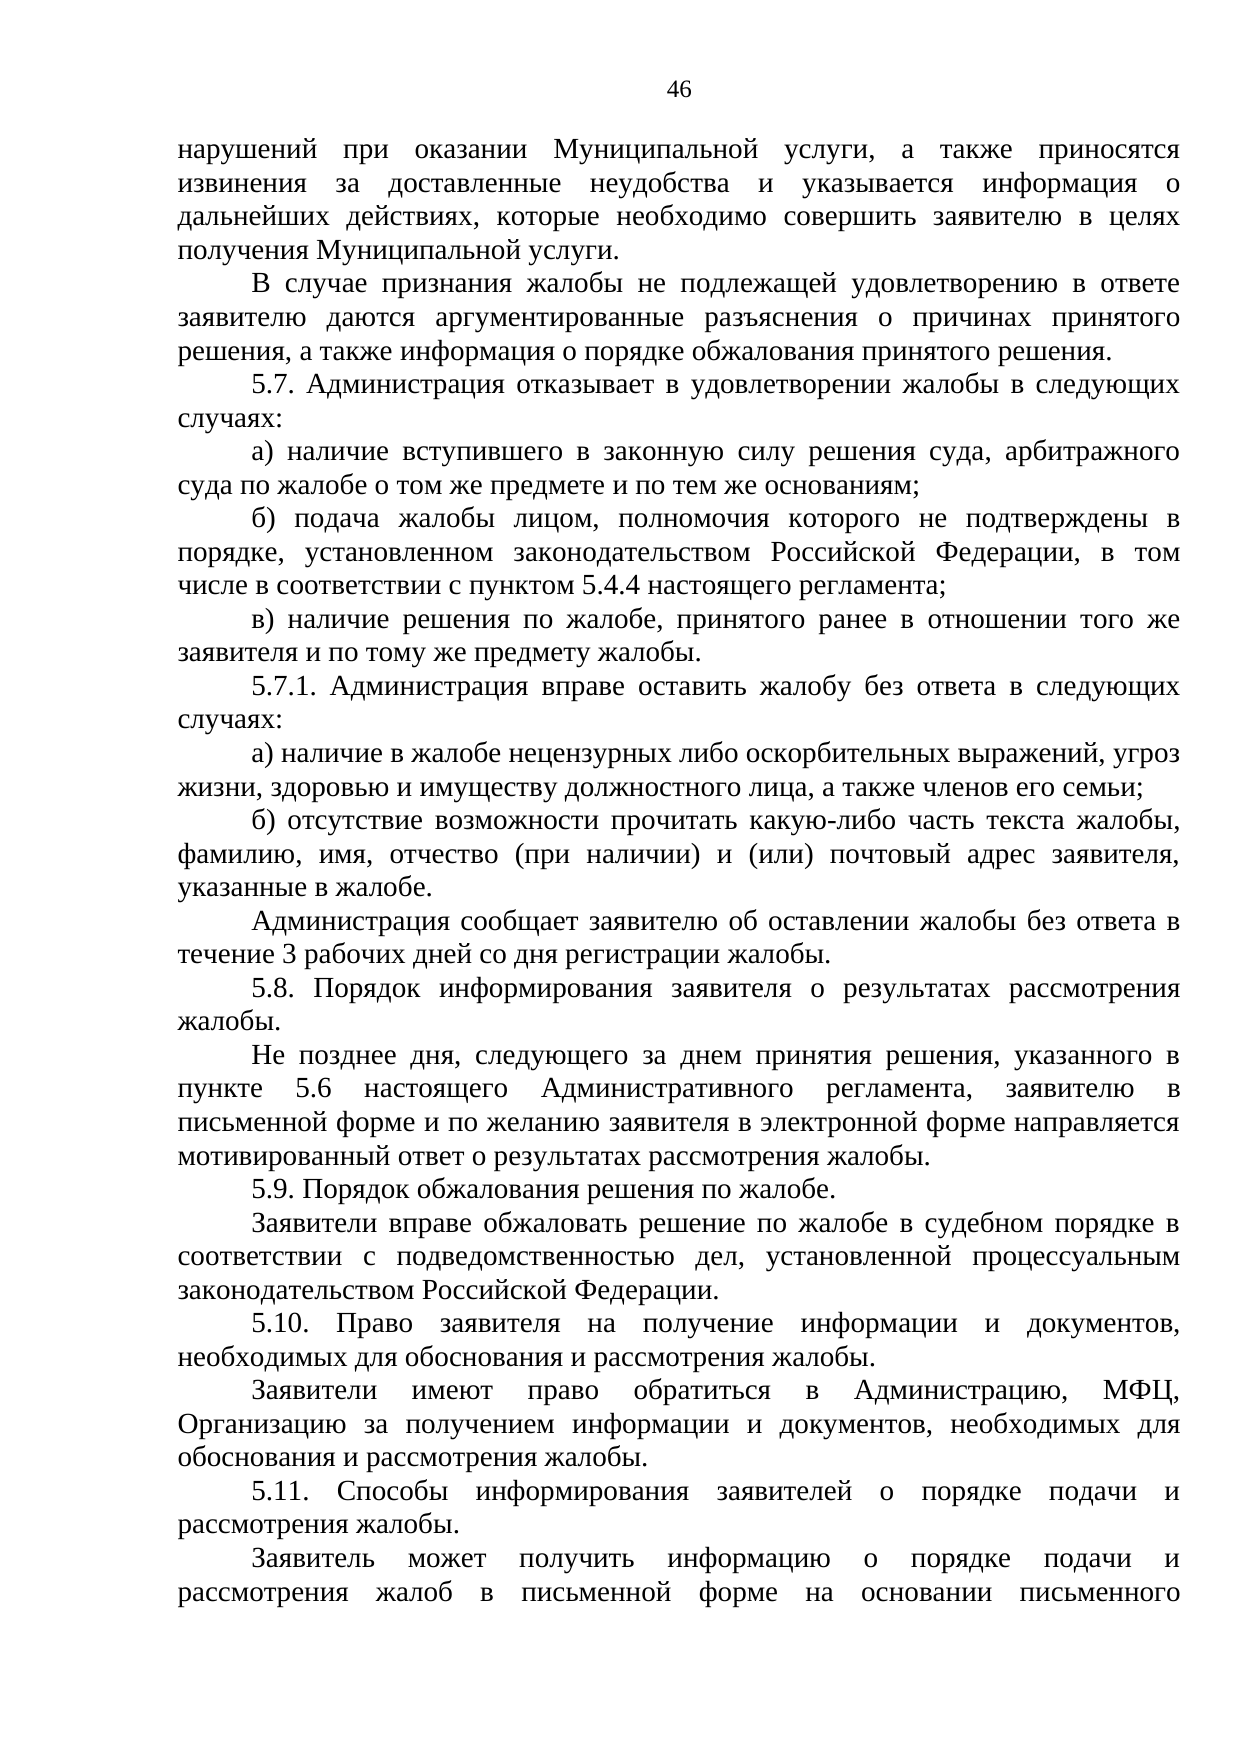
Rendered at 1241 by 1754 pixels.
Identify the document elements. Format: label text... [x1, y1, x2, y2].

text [177, 131, 1181, 266]
text а) наличие вступившего в законную силу решения суда, арбитражного суда по жалобе о том же предмете и по тем же основаниям; [177, 433, 1181, 500]
text а) наличие в жалобе нецензурных либо оскорбительных выражений, угроз жизни, здоровью и имуществу должностного лица, а также членов его семьи; [177, 735, 1181, 802]
text 5.7.1. Администрация вправе оставить жалобу без ответа в следующих случаях: [177, 668, 1181, 735]
text В случае признания жалобы не подлежащей удовлетворению в ответе заявителю даются аргументированные разъяснения о причинах принятого решения, а также информация о порядке обжалования принятого решения. [177, 266, 1181, 366]
text 5.8. Порядок информирования заявителя о результатах рассмотрения жалобы. [177, 970, 1181, 1037]
text Администрация сообщает заявителю об оставлении жалобы без ответа в течение 3 рабочих дней со дня регистрации жалобы. [177, 903, 1181, 970]
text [177, 1540, 1181, 1607]
text б) подача жалобы лицом, полномочия которого не подтверждены в порядке, установленном законодательством Российской Федерации, в том числе в соответствии с пунктом 5.4.4 настоящего регламента; [177, 500, 1181, 601]
text Заявители вправе обжаловать решение по жалобе в судебном порядке в соответствии с подведомственностью дел, установленной процессуальным законодательством Российской Федерации. [177, 1205, 1181, 1305]
text Не позднее дня, следующего за днем принятия решения, указанного в пункте 5.6 настоящего Административного регламента, заявителю в письменной форме и по желанию заявителя в электронной форме направляется мотивированный ответ о результатах рассмотрения жалобы. [177, 1037, 1181, 1171]
text 5.10. Право заявителя на получение информации и документов, необходимых для обоснования и рассмотрения жалобы. [177, 1305, 1181, 1372]
text в) наличие решения по жалобе, принятого ранее в отношении того же заявителя и по тому же предмету жалобы. [177, 601, 1181, 668]
text 5.9. Порядок обжалования решения по жалобе. [177, 1171, 1181, 1205]
text Заявители имеют право обратиться в Администрацию, МФЦ, Организацию за получением информации и документов, необходимых для обоснования и рассмотрения жалобы. [177, 1372, 1181, 1473]
text 5.11. Способы информирования заявителей о порядке подачи и рассмотрения жалобы. [177, 1473, 1181, 1540]
text б) отсутствие возможности прочитать какую-либо часть текста жалобы, фамилию, имя, отчество (при наличии) и (или) почтовый адрес заявителя, указанные в жалобе. [177, 802, 1181, 903]
text 5.7. Администрация отказывает в удовлетворении жалобы в следующих случаях: [177, 366, 1181, 433]
